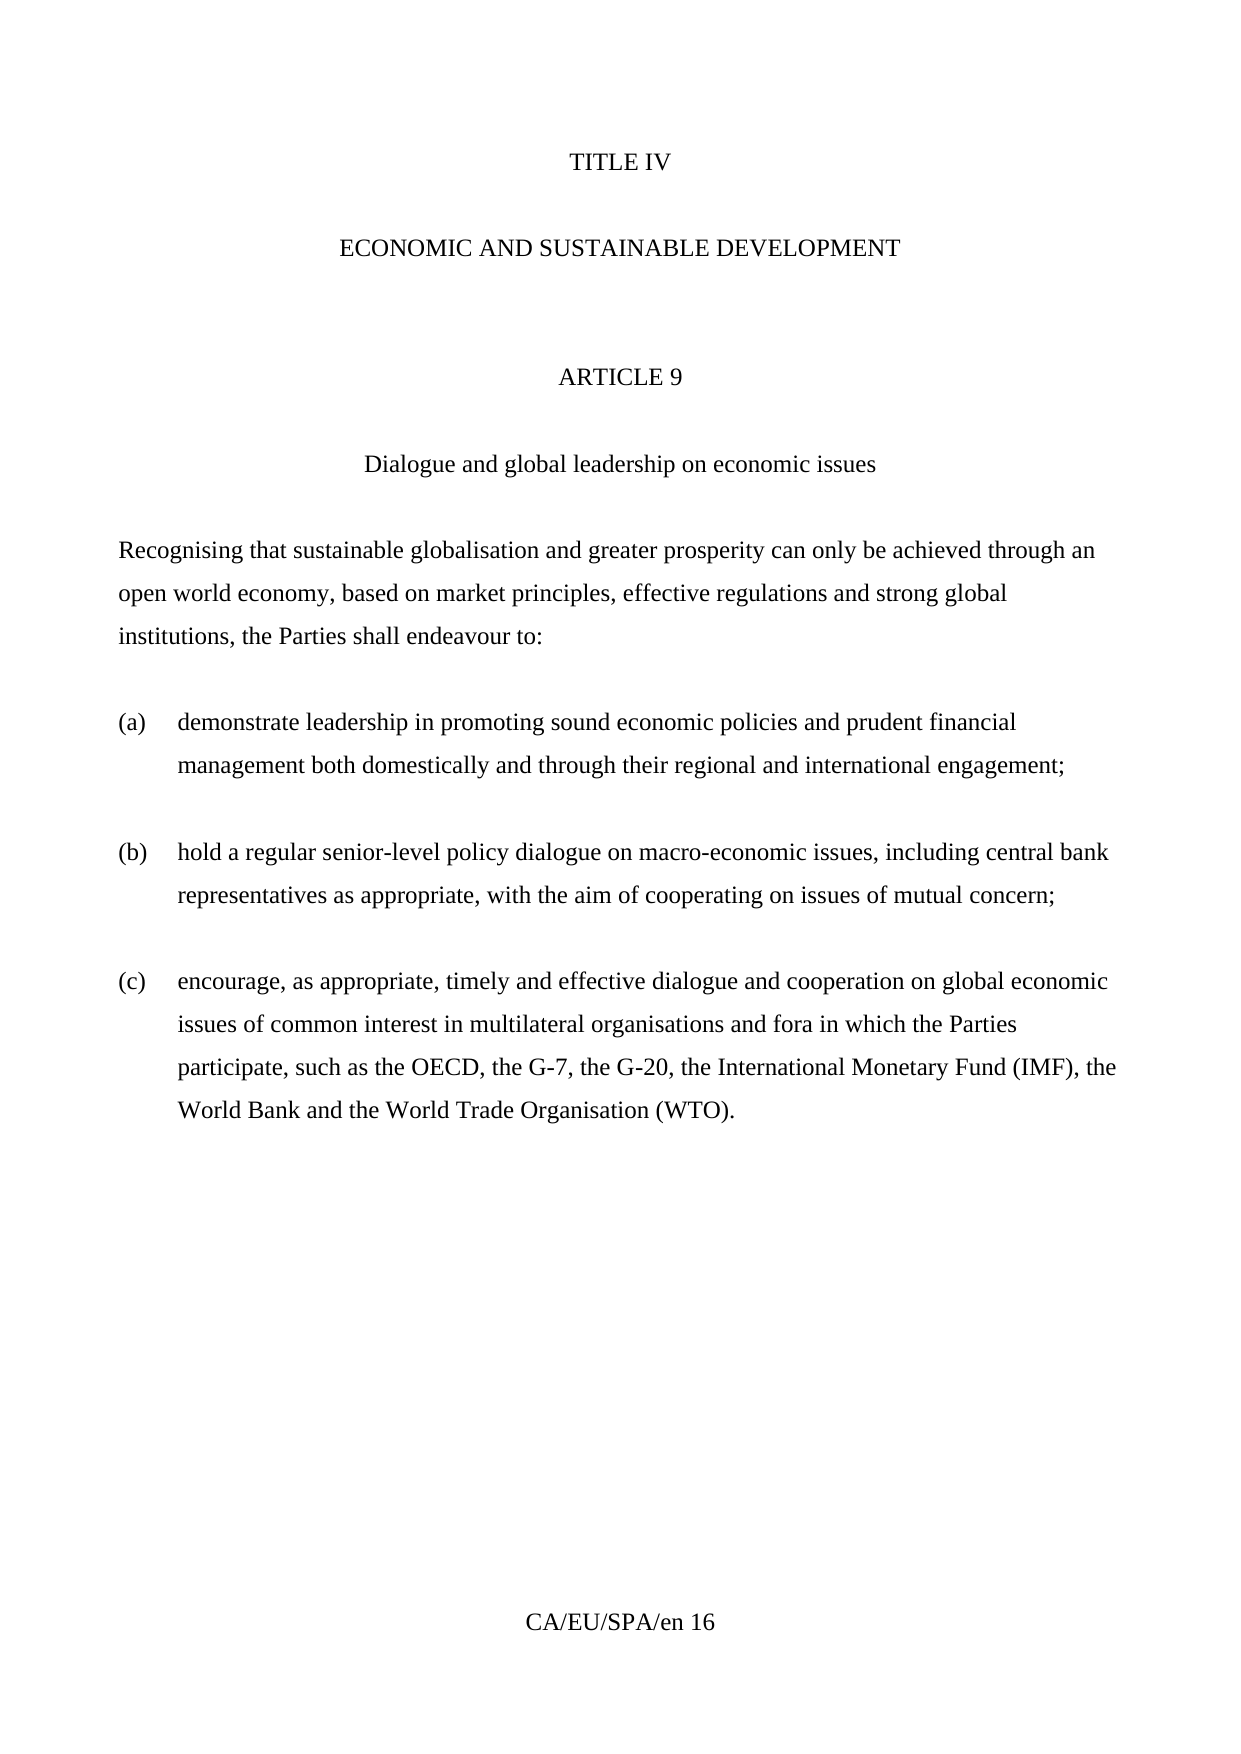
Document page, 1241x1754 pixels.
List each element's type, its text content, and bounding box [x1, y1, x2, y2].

text (b) hold a regular senior-level policy dialogue on macro-economic issues, including central bank representatives as appropriate, with the aim of cooperating on issues of mutual concern; [118, 837, 1122, 909]
text TITLE IV [118, 147, 1122, 176]
text ARTICLE 9 [118, 362, 1122, 391]
text ECONOMIC AND SUSTAINABLE DEVELOPMENT [118, 233, 1122, 262]
text (c) encourage, as appropriate, timely and effective dialogue and cooperation on global economic issues of common interest in multilateral organisations and fora in which the Parties participate, such as the OECD, the G-7, the G-20, the International Monetary Fund (IMF), the World Bank and the World Trade Organisation (WTO). [118, 966, 1122, 1124]
text Recognising that sustainable globalisation and greater prosperity can only be achieved through an open world economy, based on market principles, effective regulations and strong global institutions, the Parties shall endeavour to: [118, 535, 1122, 650]
text (a) demonstrate leadership in promoting sound economic policies and prudent financial management both domestically and through their regional and international engagement; [118, 707, 1122, 779]
text Dialogue and global leadership on economic issues [118, 449, 1122, 477]
